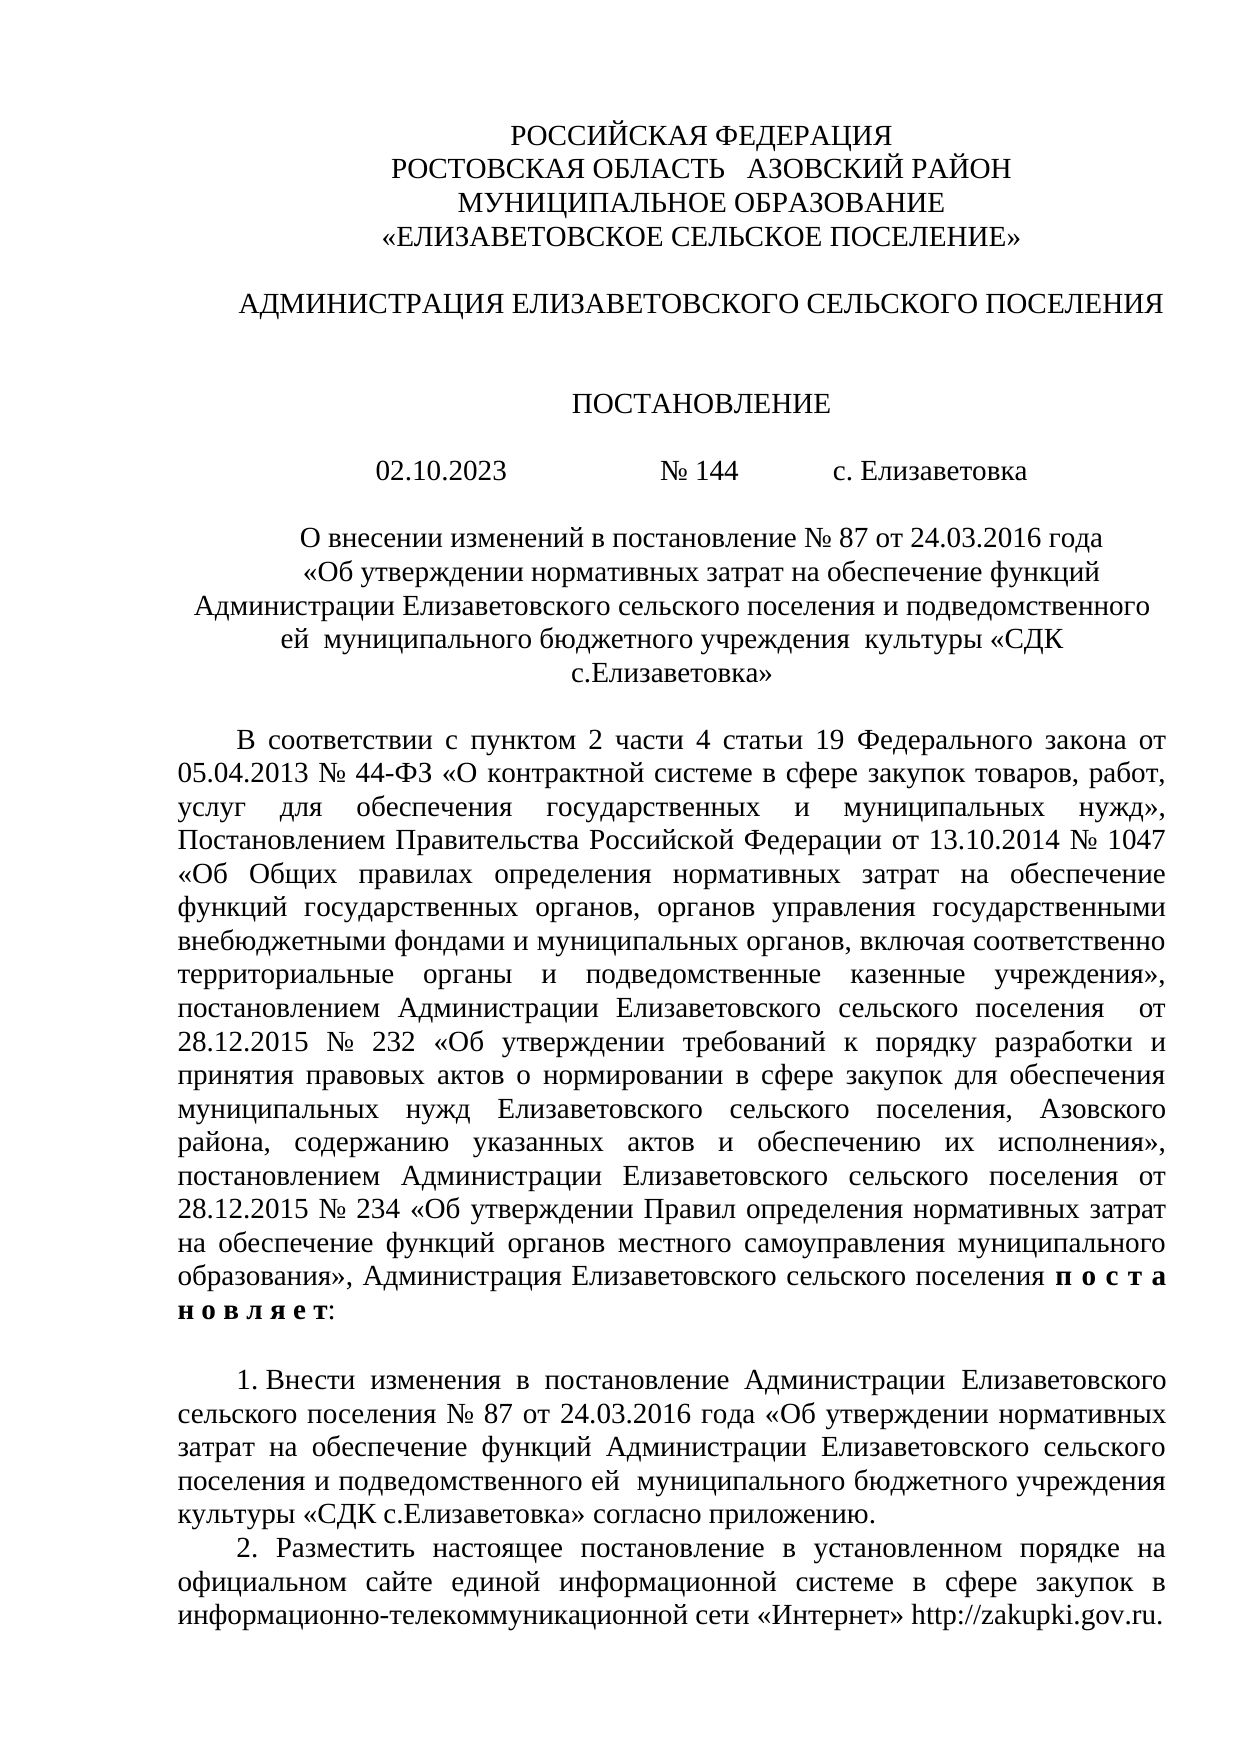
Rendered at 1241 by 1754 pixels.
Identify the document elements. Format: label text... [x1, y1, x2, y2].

text «Об утверждении нормативных затрат на обеспечение функций Администрации Елизаветовского сельского поселения и подведомственного ей муниципального бюджетного учреждения культуры «СДК с.Елизаветовка» [177, 554, 1167, 688]
text МУНИЦИПАЛЬНОЕ ОБРАЗОВАНИЕ [177, 185, 1167, 219]
text 02.10.2023 № 144 с. Елизаветовка [177, 453, 1167, 487]
text В соответствии с пунктом 2 части 4 статьи 19 Федерального закона от 05.04.2013 № 44-ФЗ «О контрактной системе в сфере закупок товаров, работ, услуг для обеспечения государственных и муниципальных нужд», Постановлением Правительства Российской Федерации от 13.10.2014 № 1047 «Об Общих правилах определения нормативных затрат на обеспечение функций государственных органов, органов управления государственными внебюджетными фондами и муниципальных органов, включая соответственно территориальные органы и подведомственные казенные учреждения», постановлением Администрации Елизаветовского сельского поселения от 28.12.2015 № 232 «Об утверждении требований к порядку разработки и принятия правовых актов о нормировании в сфере закупок для обеспечения муниципальных нужд Елизаветовского сельского поселения, Азовского района, содержанию указанных актов и обеспечению их исполнения», постановлением Администрации Елизаветовского сельского поселения от 28.12.2015 № 234 «Об утверждении Правил определения нормативных затрат на обеспечение функций органов местного самоуправления муниципального образования», Администрация Елизаветовского сельского поселения п о с т а н о в л я е т: [177, 722, 1167, 1326]
text «ЕЛИЗАВЕТОВСКОЕ СЕЛЬСКОЕ ПОСЕЛЕНИЕ» [177, 219, 1167, 252]
text АДМИНИСТРАЦИЯ ЕЛИЗАВЕТОВСКОГО СЕЛЬСКОГО ПОСЕЛЕНИЯ [177, 286, 1167, 319]
text РОССИЙСКАЯ ФЕДЕРАЦИЯ [177, 118, 1167, 152]
text 1. Внести изменения в постановление Администрации Елизаветовского сельского поселения № 87 от 24.03.2016 года «Об утверждении нормативных затрат на обеспечение функций Администрации Елизаветовского сельского поселения и подведомственного ей муниципального бюджетного учреждения культуры «СДК с.Елизаветовка» согласно приложению. [177, 1362, 1167, 1530]
text 2. Разместить настоящее постановление в установленном порядке на официальном сайте единой информационной системе в сфере закупок в информационно-телекоммуникационной сети «Интернет» http://zakupki.gov.ru. [177, 1530, 1167, 1631]
text РОСТОВСКАЯ ОБЛАСТЬ АЗОВСКИЙ РАЙОН [177, 152, 1167, 185]
text ПОСТАНОВЛЕНИЕ [177, 386, 1167, 420]
text О внесении изменений в постановление № 87 от 24.03.2016 года [177, 521, 1167, 554]
